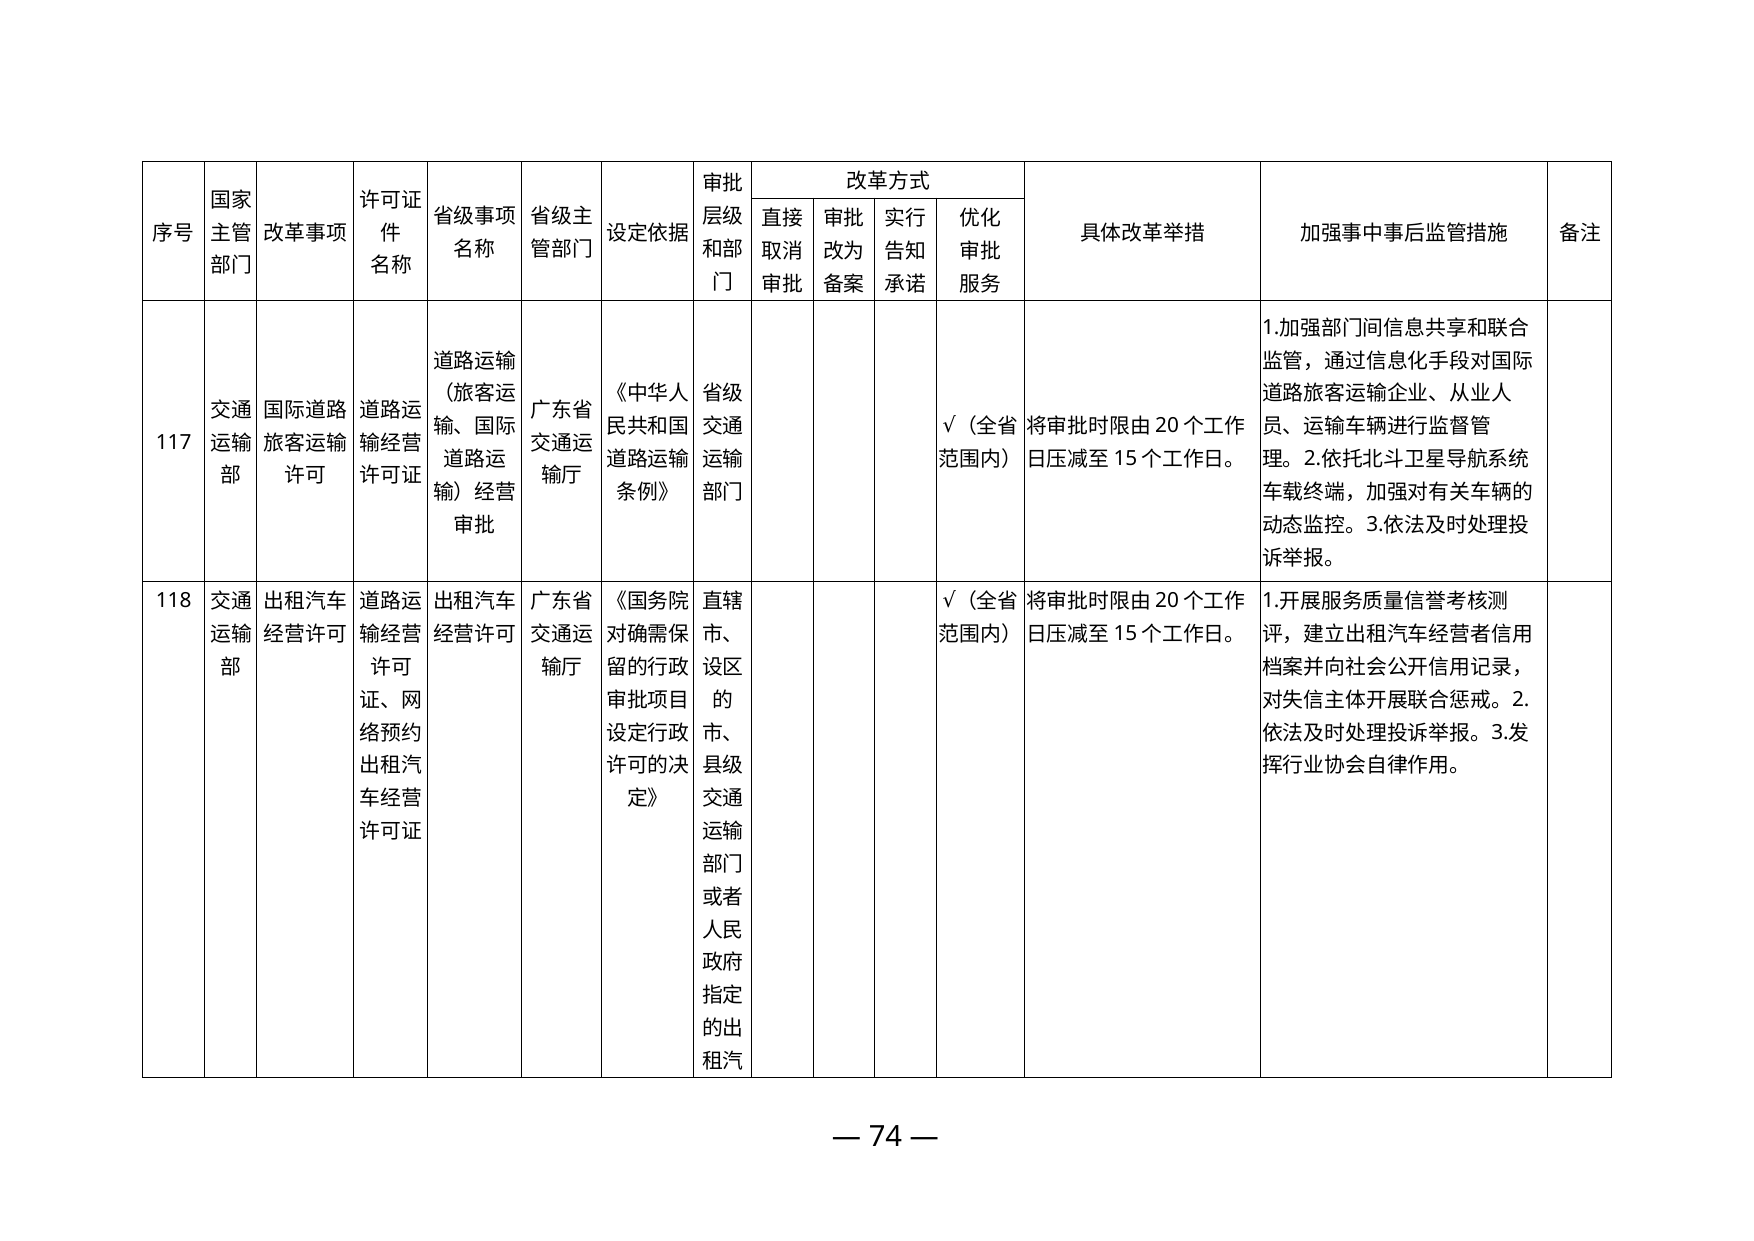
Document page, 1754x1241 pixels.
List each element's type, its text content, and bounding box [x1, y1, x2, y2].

table_cell [814, 301, 874, 581]
table_cell 将审批时限由20个工作日压减至15个工作日。 [1025, 301, 1260, 581]
table_cell √（全省范围内） [937, 582, 1024, 1077]
table_cell 省级交通运输部门 [694, 301, 751, 581]
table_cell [1261, 582, 1547, 1077]
table_cell 118 [143, 582, 204, 1077]
table_cell 将审批时限由20个工作日压减至15个工作日。 [1025, 582, 1260, 1077]
table_cell 审批 改为 备案 [814, 199, 874, 300]
table_header 许可证件 名称 [354, 162, 427, 300]
table_cell 《中华人民共和国道路运输条例》 [602, 301, 693, 581]
table_cell [1548, 301, 1611, 581]
table_header 设定依据 [602, 162, 693, 300]
table_header 改革方式 [752, 162, 1024, 198]
table_header 国家主管部门 [205, 162, 256, 300]
table_header 省级事项名称 [428, 162, 521, 300]
table_cell [752, 301, 813, 581]
table_cell 广东省交通运输厅 [522, 582, 601, 1077]
table_cell [1548, 582, 1611, 1077]
table_cell 实行 告知 承诺 [875, 199, 936, 300]
table_cell 广东省交通运输厅 [522, 301, 601, 581]
table_header 备注 [1548, 162, 1611, 300]
table_header 具体改革举措 [1025, 162, 1260, 300]
table_header 省级主管部门 [522, 162, 601, 300]
table_cell [814, 582, 874, 1077]
table_cell 出租汽车经营许可 [428, 582, 521, 1077]
table_cell 出租汽车经营许可 [257, 582, 353, 1077]
table_cell 《国务院对确需保留的行政审批项目设定行政许可的决定》 [602, 582, 693, 1077]
table_cell 交通运输部 [205, 582, 256, 1077]
table_cell √（全省范围内） [937, 301, 1024, 581]
table_header 改革事项 [257, 162, 353, 300]
table_header 审批层级和部门 [694, 162, 751, 300]
table_cell 道路运输经营许可证、网络预约出租汽车经营许可证 [354, 582, 427, 1077]
table_cell 国际道路旅客运输许可 [257, 301, 353, 581]
table_cell 117 [143, 301, 204, 581]
table_cell 直接 取消 审批 [752, 199, 813, 300]
table_cell [752, 582, 813, 1077]
table_cell 1.加强部门间信息共享和联合监管，通过信息化手段对国际道路旅客运输企业、从业人员、运输车辆进行监督管理。2.依托北斗卫星导航系统车载终端，加强对有关车辆的动态监控。3.依法及时处理投诉举报。 [1261, 301, 1547, 581]
table_header 加强事中事后监管措施 [1261, 162, 1547, 300]
table_cell 道路运输（旅客运输、国际道路运输）经营审批 [428, 301, 521, 581]
table_cell 优化 审批 服务 [937, 199, 1024, 300]
table_cell 交通运输部 [205, 301, 256, 581]
table_cell [875, 301, 936, 581]
table_cell [875, 582, 936, 1077]
table_header 序号 [143, 162, 204, 300]
table_cell 道路运输经营许可证 [354, 301, 427, 581]
table_cell 直辖市、设区的市、县级交通运输部门或者人民政府指定的出租汽车行政主管部门 [694, 582, 751, 1077]
